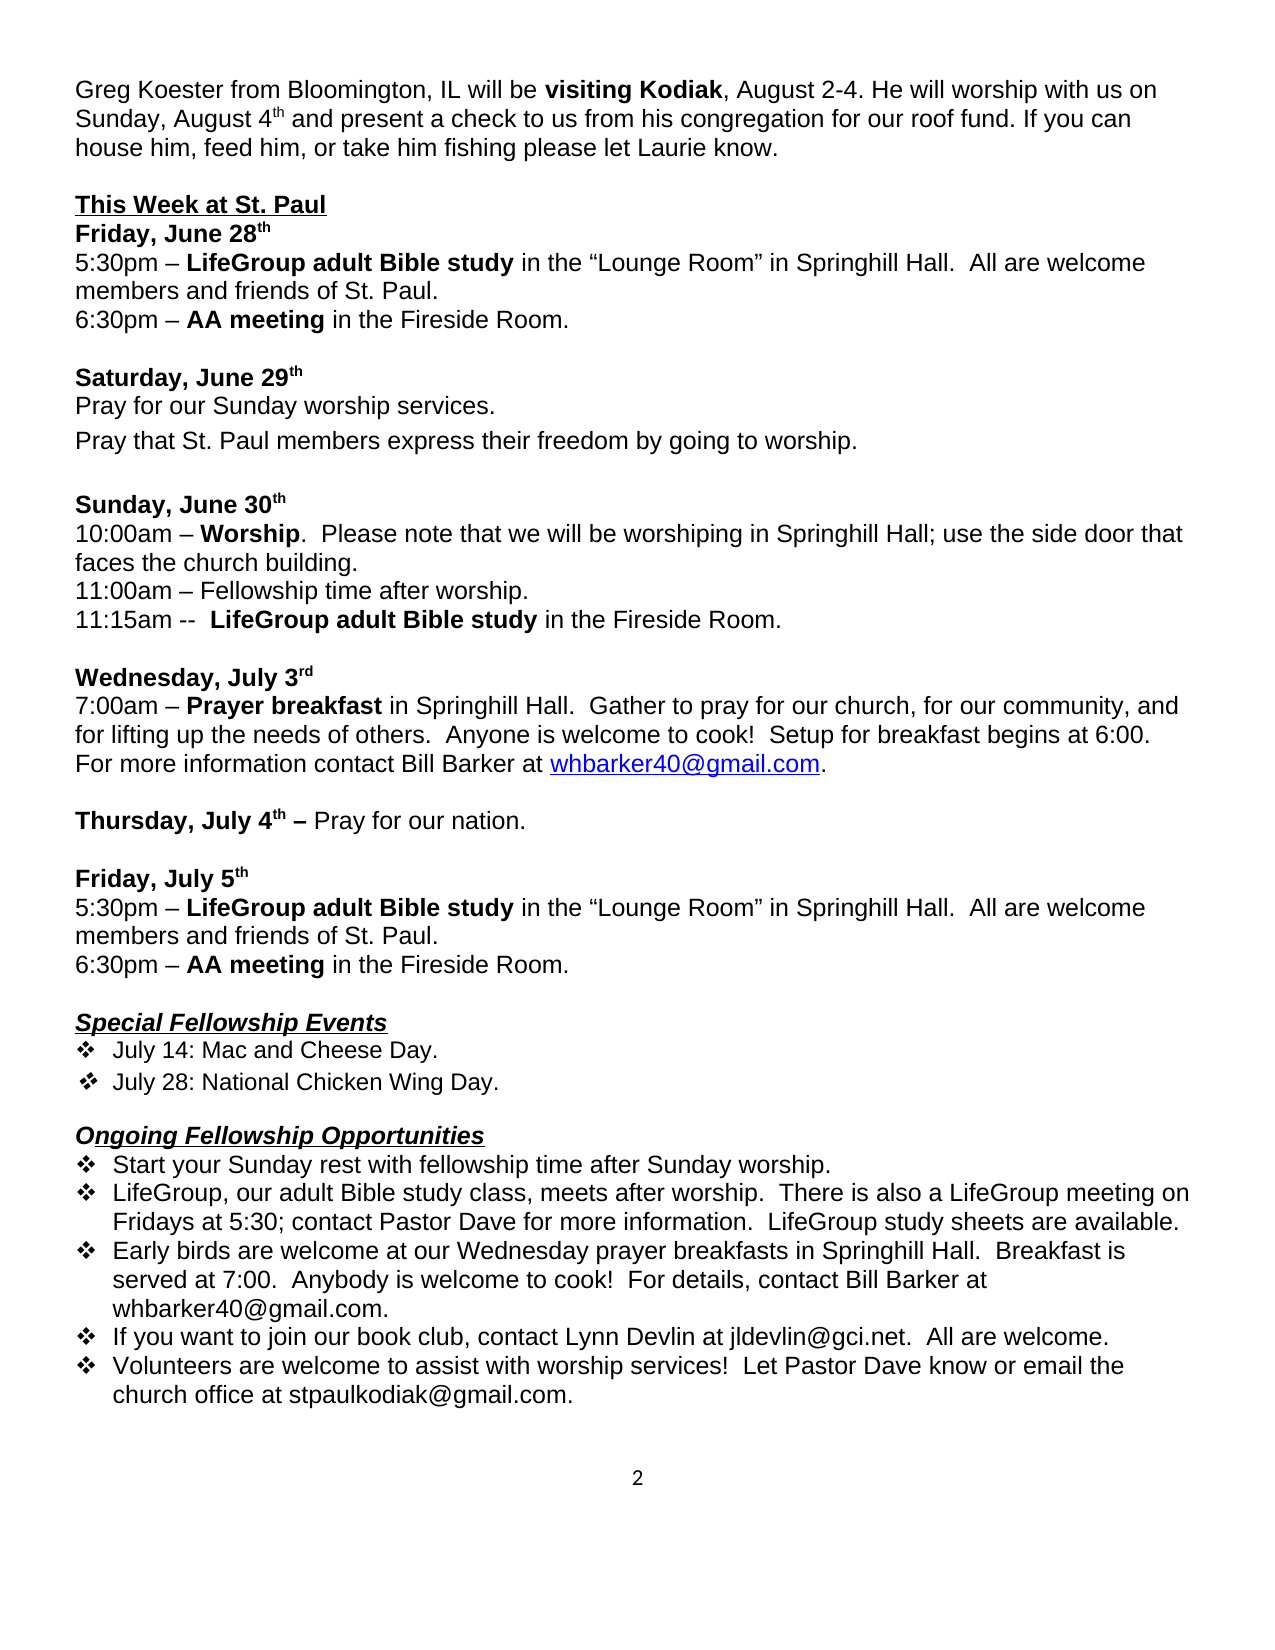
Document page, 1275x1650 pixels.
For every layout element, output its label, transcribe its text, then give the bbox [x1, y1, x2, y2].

text Thursday, July 4th – Pray for our nation. [75, 806, 1200, 835]
text 11:15am -- LifeGroup adult Bible study in the Fireside Room. [75, 605, 1200, 634]
list Volunteers are welcome to assist with worship services! Let Pastor Dave know or email the church office at stpaulkodiak@gmail.com. [75, 1351, 1200, 1409]
text This Week at St. Paul [75, 190, 1200, 219]
text Saturday, June 29th [75, 362, 1200, 391]
list July 14: Mac and Cheese Day. [75, 1036, 1200, 1064]
list July 28: National Chicken Wing Day. [75, 1068, 1200, 1096]
text 5:30pm – LifeGroup adult Bible study in the “Lounge Room” in Springhill Hall. All are welcome members and friends of St. Paul. [75, 247, 1200, 305]
text Special Fellowship Events [75, 1007, 1200, 1036]
text Wednesday, July 3rd [75, 662, 1200, 691]
text 6:30pm – AA meeting in the Fireside Room. [75, 305, 1200, 334]
text 5:30pm – LifeGroup adult Bible study in the “Lounge Room” in Springhill Hall. All are welcome members and friends of St. Paul. [75, 892, 1200, 950]
text Friday, July 5th [75, 864, 1200, 892]
text Sunday, June 30th [75, 490, 1200, 519]
text 7:00am – Prayer breakfast in Springhill Hall. Gather to pray for our church, for our community, and for lifting up the needs of others. Anyone is welcome to cook! Setup for breakfast begins at 6:00. For more information contact Bill Barker at whbarker40@gmail.com. [75, 691, 1200, 777]
text Greg Koester from Bloomington, IL will be visiting Kodiak, August 2-4. He will worship with us on Sunday, August 4th and present a check to us from his congregation for our roof fund. If you can house him, feed him, or take him fishing please let Laurie know. [75, 75, 1200, 161]
text Pray for our Sunday worship services. [75, 391, 1200, 420]
text 10:00am – Worship. Please note that we will be worshiping in Springhill Hall; use the side door that faces the church building. [75, 519, 1200, 576]
list LifeGroup, our adult Bible study class, meets after worship. There is also a LifeGroup meeting on Fridays at 5:30; contact Pastor Dave for more information. LifeGroup study sheets are available. [75, 1178, 1200, 1236]
list If you want to join our book club, contact Lynn Devlin at jldevlin@gci.net. All are welcome. [75, 1322, 1200, 1351]
text Ongoing Fellowship Opportunities [75, 1121, 1200, 1149]
list Start your Sunday rest with fellowship time after Sunday worship. [75, 1149, 1200, 1178]
list Early birds are welcome at our Wednesday prayer breakfasts in Springhill Hall. Breakfast is served at 7:00. Anybody is welcome to cook! For details, contact Bill Barker at whbarker40@gmail.com. [75, 1236, 1200, 1322]
text Friday, June 28th [75, 219, 1200, 247]
text Pray that St. Paul members express their freedom by going to worship. [75, 426, 1200, 455]
text 11:00am – Fellowship time after worship. [75, 576, 1200, 605]
text 6:30pm – AA meeting in the Fireside Room. [75, 950, 1200, 979]
